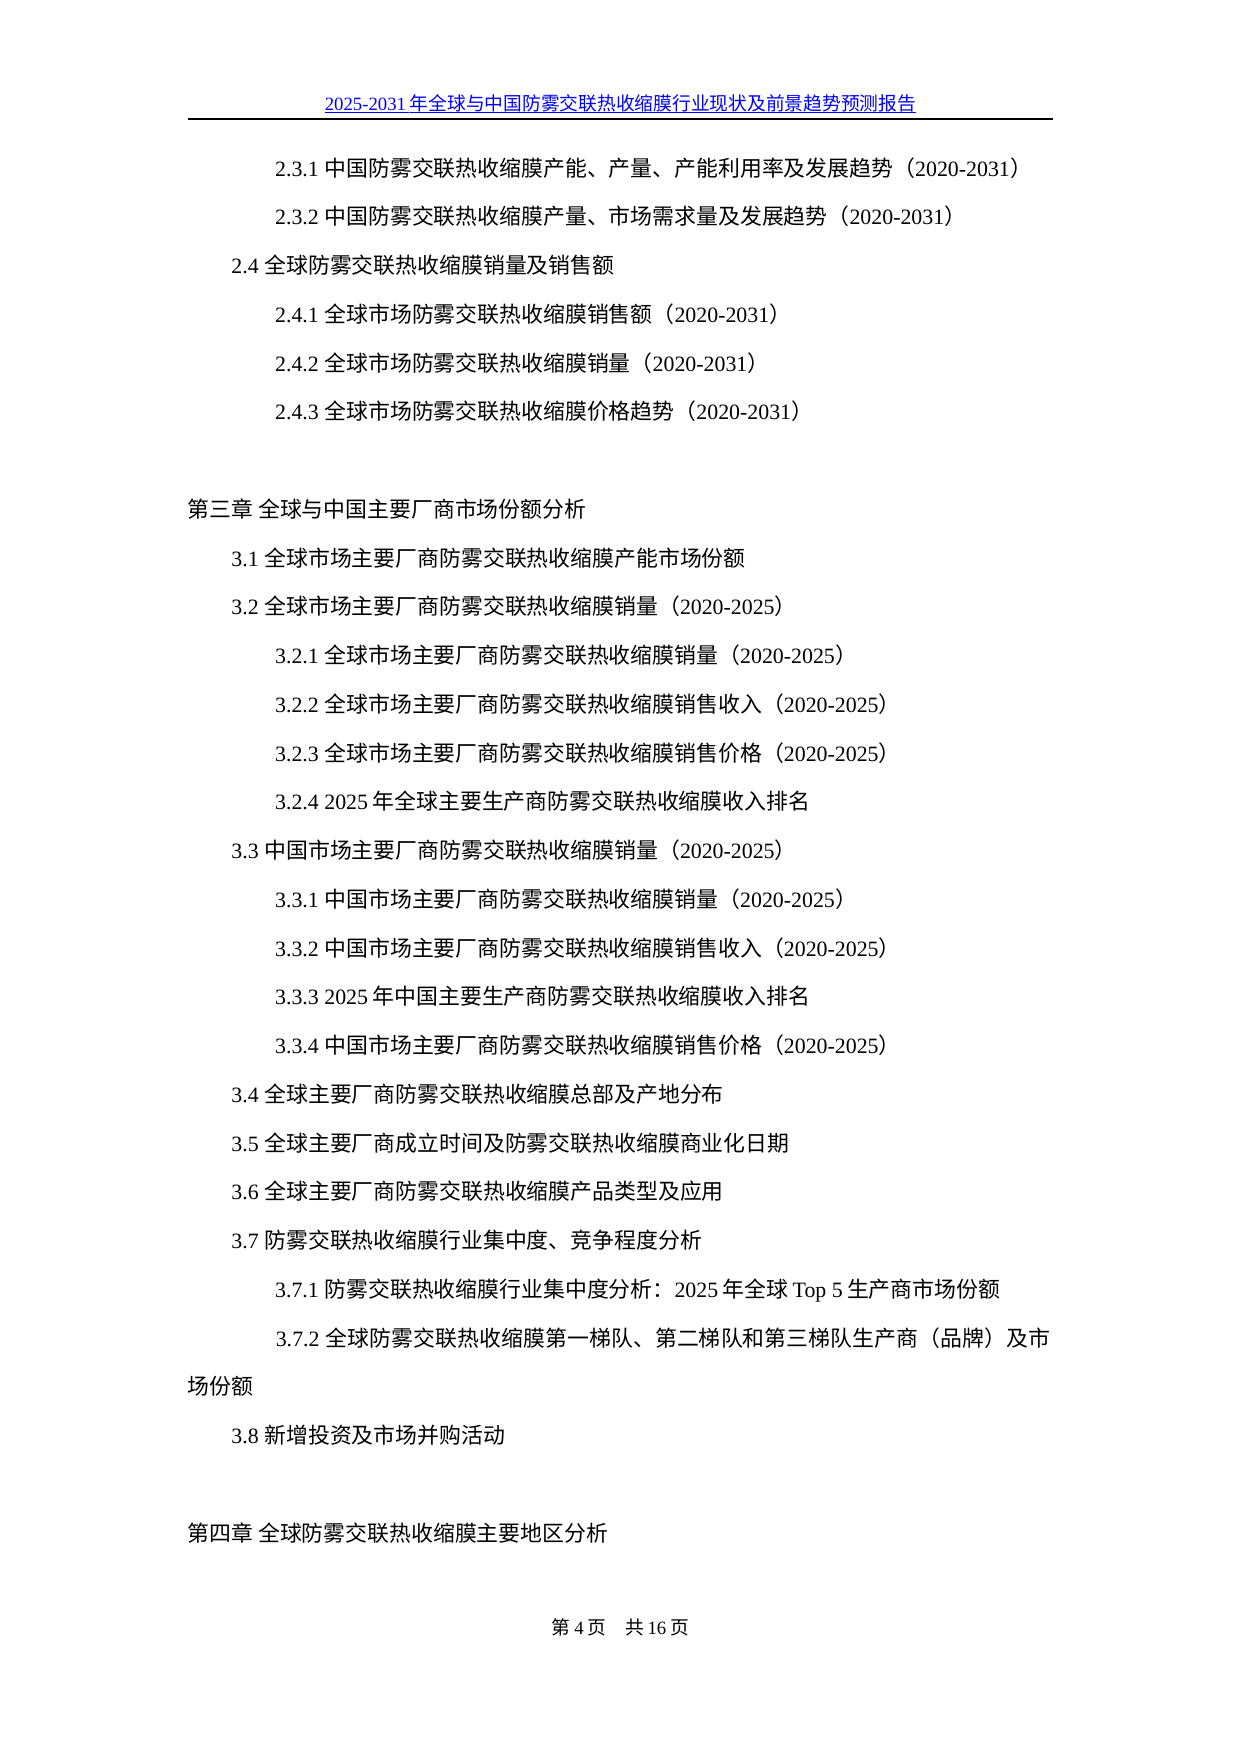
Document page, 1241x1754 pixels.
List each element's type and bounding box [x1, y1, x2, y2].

text [187, 150, 1053, 1548]
